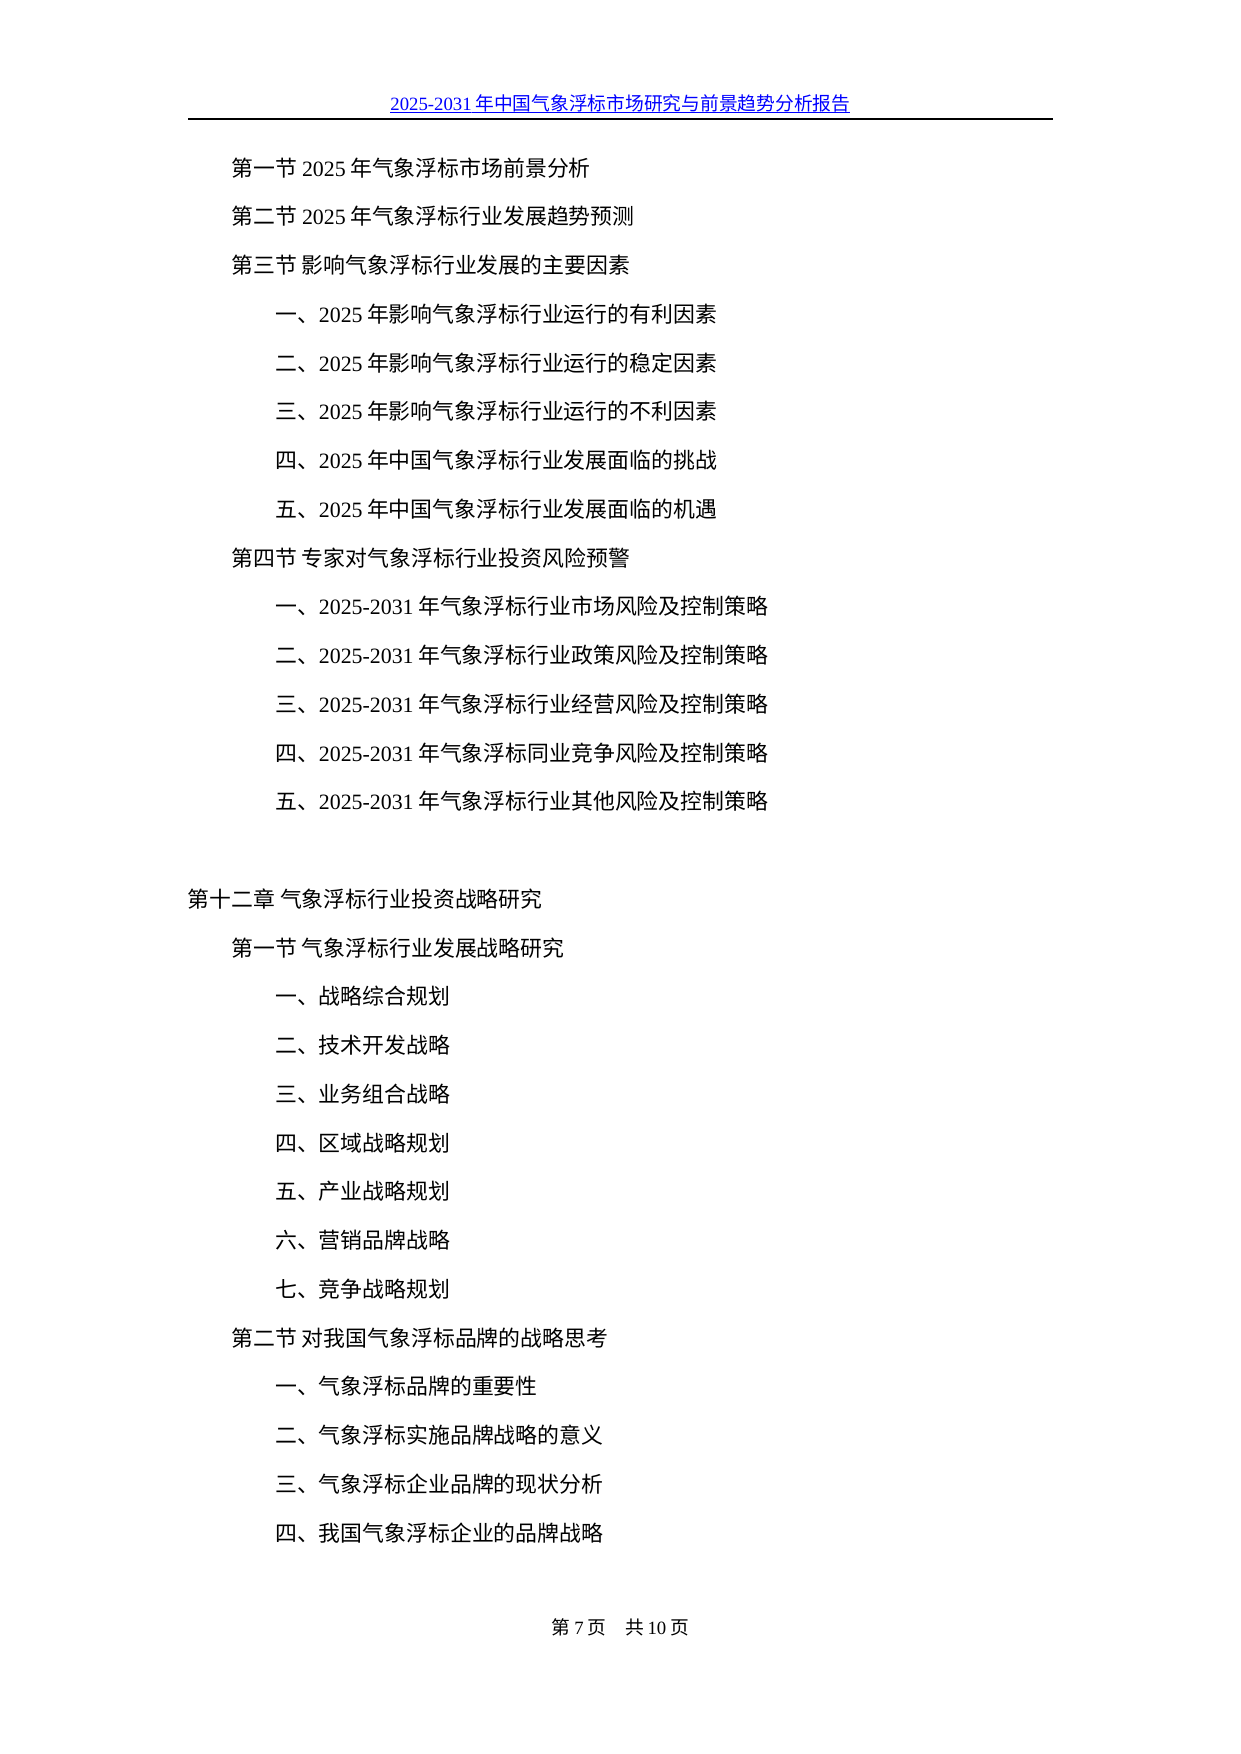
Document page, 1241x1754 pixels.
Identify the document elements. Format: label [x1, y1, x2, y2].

text [187, 150, 1053, 1548]
